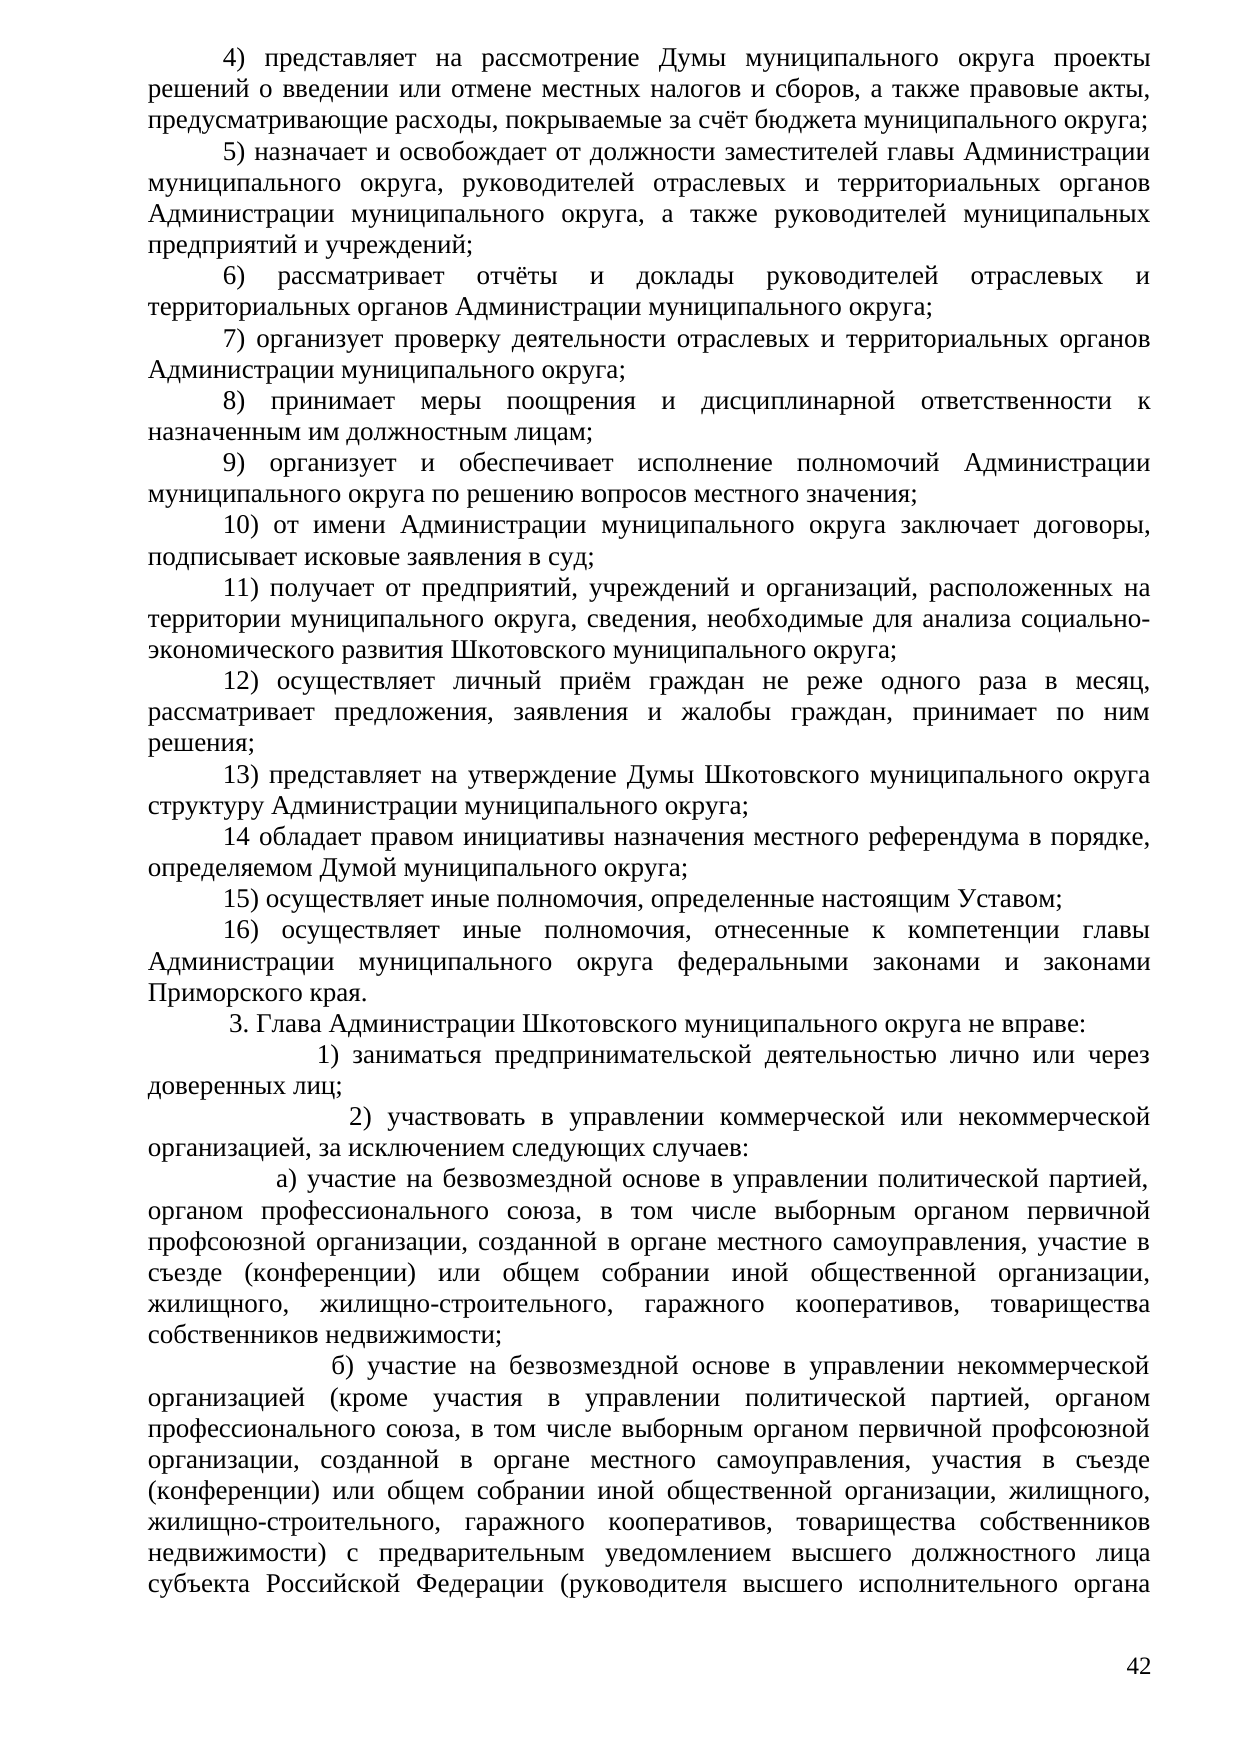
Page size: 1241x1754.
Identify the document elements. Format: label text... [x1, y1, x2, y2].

text 9) организует и обеспечивает исполнение полномочий Администрации муниципального округа по решению вопросов местного значения; [148, 446, 1152, 508]
text 2) участвовать в управлении коммерческой или некоммерческой организацией, за исключением следующих случаев: [148, 1100, 1152, 1163]
text 13) представляет на утверждение Думы Шкотовского муниципального округа структуру Администрации муниципального округа; [148, 758, 1152, 820]
text 15) осуществляет иные полномочия, определенные настоящим Уставом; [148, 882, 1152, 913]
text а) участие на безвозмездной основе в управлении политической партией, органом профессионального союза, в том числе выборным органом первичной профсоюзной организации, созданной в органе местного самоуправления, участие в съезде (конференции) или общем собрании иной общественной организации, жилищного, жилищно-строительного, гаражного кооперативов, товарищества собственников недвижимости; [148, 1163, 1152, 1349]
text 12) осуществляет личный приём граждан не реже одного раза в месяц, рассматривает предложения, заявления и жалобы граждан, принимает по ним решения; [148, 664, 1152, 758]
text 4) представляет на рассмотрение Думы муниципального округа проекты решений о введении или отмене местных налогов и сборов, а также правовые акты, предусматривающие расходы, покрываемые за счёт бюджета муниципального округа; [148, 41, 1152, 135]
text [148, 1349, 1152, 1599]
text 16) осуществляет иные полномочия, отнесенные к компетенции главы Администрации муниципального округа федеральными законами и законами Приморского края. [148, 913, 1152, 1007]
text 1) заниматься предпринимательской деятельностью лично или через доверенных лиц; [148, 1038, 1152, 1100]
text 14 обладает правом инициативы назначения местного референдума в порядке, определяемом Думой муниципального округа; [148, 820, 1152, 882]
text 5) назначает и освобождает от должности заместителей главы Администрации муниципального округа, руководителей отраслевых и территориальных органов Администрации муниципального округа, а также руководителей муниципальных предприятий и учреждений; [148, 135, 1152, 259]
text 8) принимает меры поощрения и дисциплинарной ответственности к назначенным им должностным лицам; [148, 384, 1152, 446]
text 10) от имени Администрации муниципального округа заключает договоры, подписывает исковые заявления в суд; [148, 508, 1152, 571]
text 7) организует проверку деятельности отраслевых и территориальных органов Администрации муниципального округа; [148, 322, 1152, 384]
text 11) получает от предприятий, учреждений и организаций, расположенных на территории муниципального округа, сведения, необходимые для анализа социально-экономического развития Шкотовского муниципального округа; [148, 571, 1152, 664]
text 3. Глава Администрации Шкотовского муниципального округа не вправе: [148, 1007, 1152, 1038]
text 6) рассматривает отчёты и доклады руководителей отраслевых и территориальных органов Администрации муниципального округа; [148, 259, 1152, 322]
